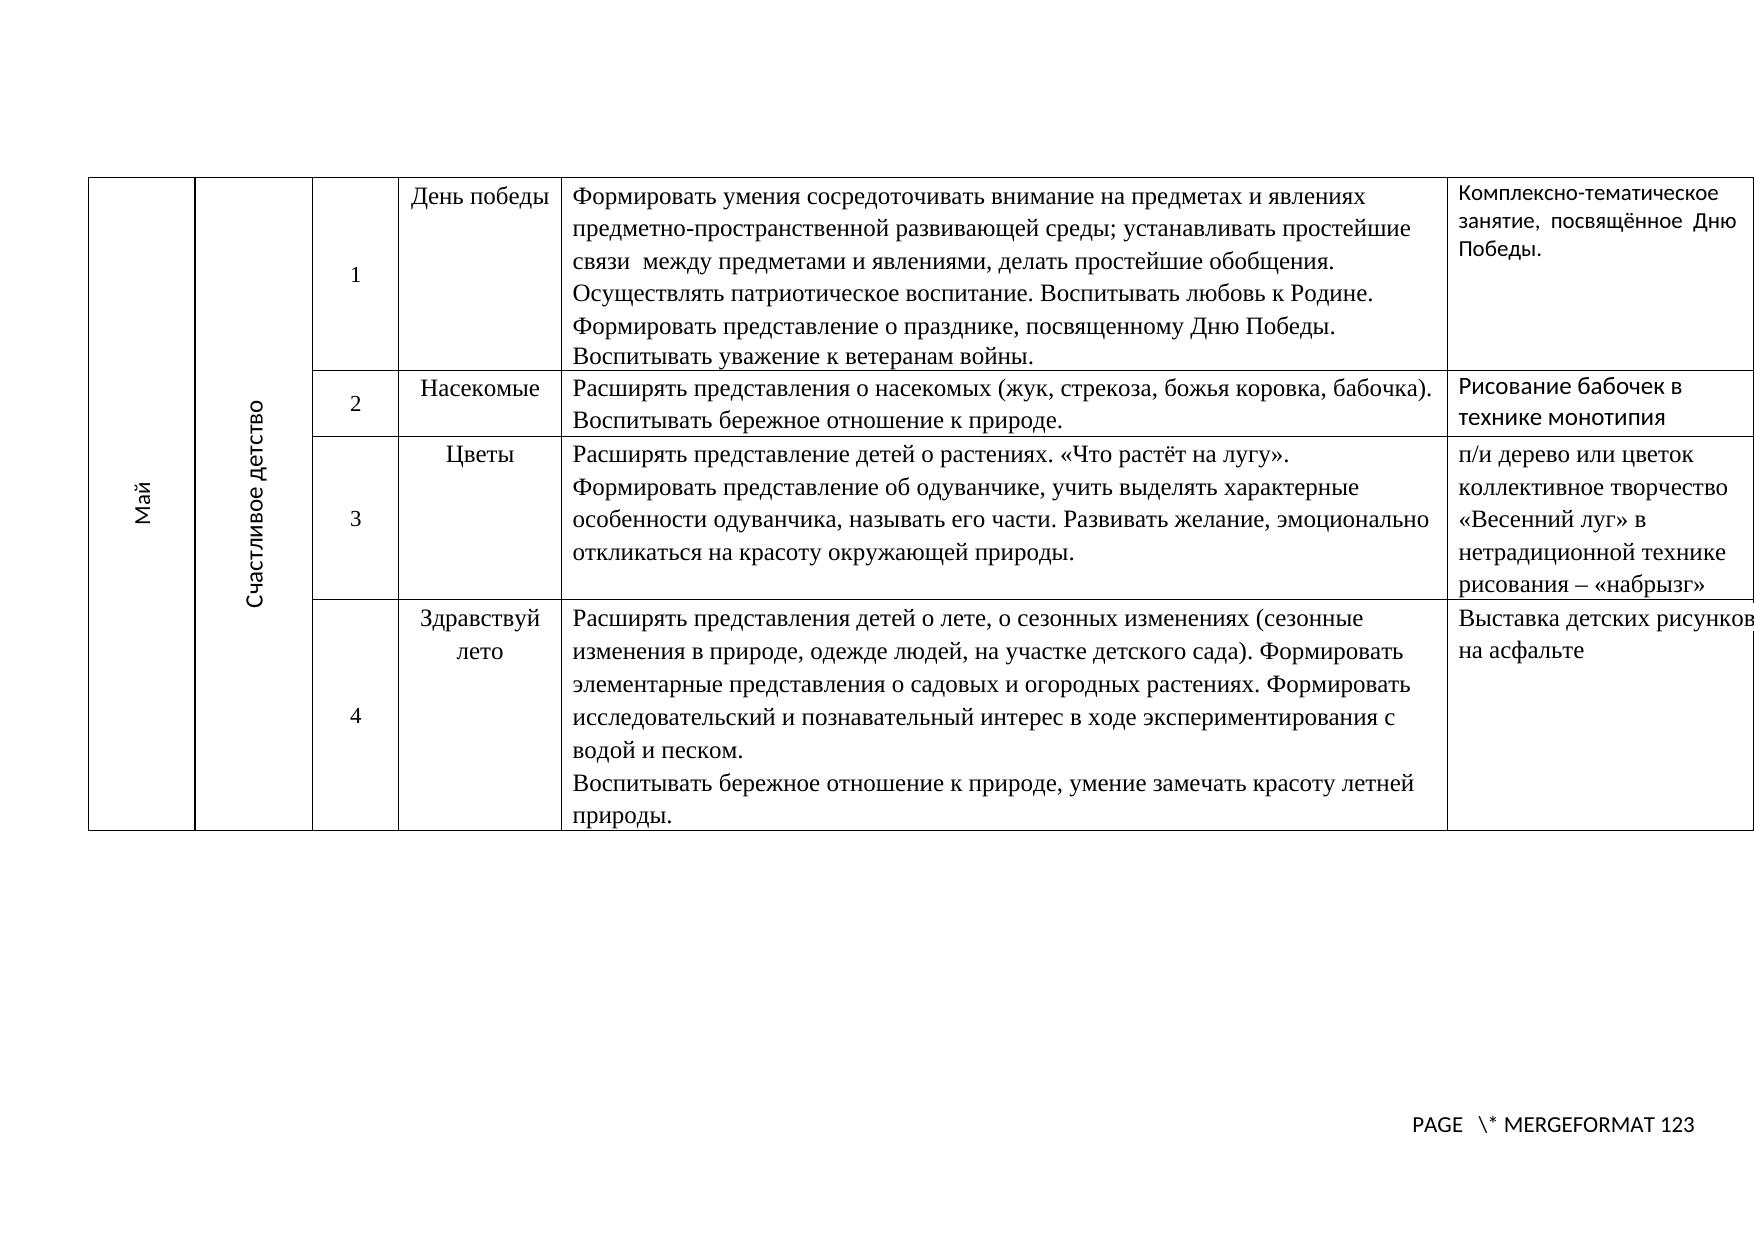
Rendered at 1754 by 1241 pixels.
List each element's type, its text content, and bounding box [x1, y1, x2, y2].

table_cell 3 [313, 437, 398, 599]
table_cell Рисование бабочек в технике монотипия [1448, 371, 1753, 436]
table_cell День победы [399, 178, 561, 369]
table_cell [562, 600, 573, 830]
table_cell Насекомые [399, 371, 561, 436]
table_cell Выставка детских рисунков на асфальте [1448, 600, 1753, 830]
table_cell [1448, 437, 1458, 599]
table_cell Май [89, 178, 194, 830]
table_cell 4 [313, 600, 398, 830]
table_cell 1 [313, 178, 398, 369]
table_cell п/и дерево или цветок коллективное творчество «Весенний луг» в нетрадиционной технике рисования – «набрызг» [1646, 437, 1753, 599]
table_cell Расширять представление детей о растениях. «Что растёт на лугу». Формировать представление об одуванчике, учить выделять характерные особенности одуванчика, называть его части. Развивать желание, эмоционально откликаться на красоту окружающей природы. [562, 437, 1447, 599]
table_cell Расширять представления о насекомых (жук, стрекоза, божья коровка, бабочка). Воспитывать бережное отношение к природе. [562, 371, 1447, 436]
table_cell Здравствуй лето [399, 600, 561, 830]
table_cell Цветы [399, 437, 561, 599]
table_cell Счастливое детство [196, 178, 312, 830]
table_cell Формировать умения сосредоточивать внимание на предметах и явлениях предметно-пространственной развивающей среды; устанавливать простейшие связи между предметами и явлениями, делать простейшие обобщения. Осуществлять патриотическое воспитание. Воспитывать любовь к Родине. Формировать представление о празднике, посвященному Дню Победы. Воспитывать уважение к ветеранам войны. [562, 178, 1447, 369]
table_cell Расширять представления детей о лете, о сезонных изменениях (сезонные изменения в природе, одежде людей, на участке детского сада). Формировать элементарные представления о садовых и огородных растениях. Формировать исследовательский и познавательный интерес в ходе экспериментирования с водой и песком. Воспитывать бережное отношение к природе, умение замечать красоту летней природы. [672, 600, 1447, 830]
table_cell 2 [313, 371, 398, 436]
table_cell Комплексно-тематическое занятие, посвящённое Дню Победы. [1448, 178, 1753, 369]
